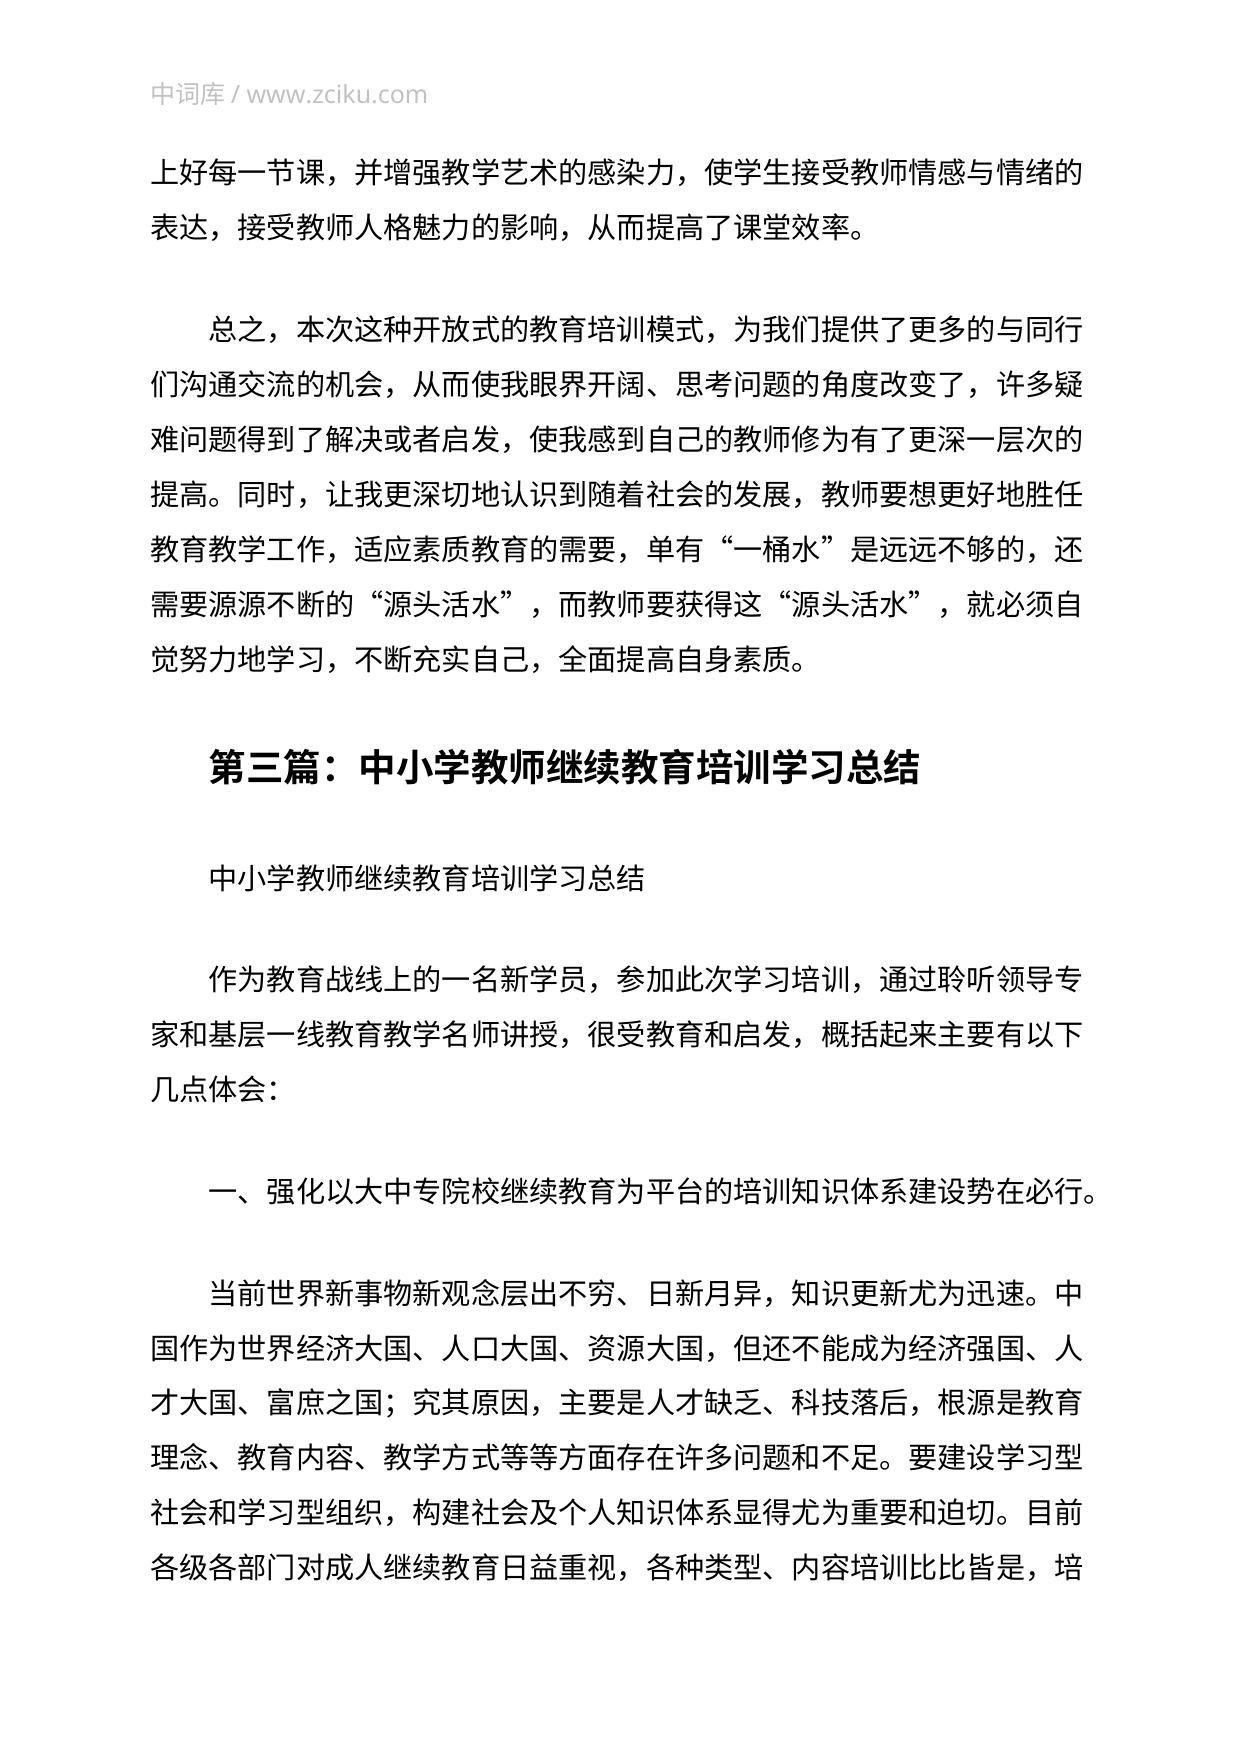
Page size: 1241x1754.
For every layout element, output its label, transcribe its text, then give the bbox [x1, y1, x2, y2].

text 第三篇：中小学教师继续教育培训学习总结 [150, 738, 1090, 792]
text 中小学教师继续教育培训学习总结 [150, 855, 1090, 897]
text 作为教育战线上的一名新学员，参加此次学习培训，通过聆听领导专家和基层一线教育教学名师讲授，很受教育和启发，概括起来主要有以下几点体会： [150, 957, 1090, 1109]
text 一、强化以大中专院校继续教育为平台的培训知识体系建设势在必行。 [150, 1168, 1090, 1211]
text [150, 150, 1090, 247]
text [150, 1270, 1090, 1587]
text 总之，本‎次这种开放式的教育培‎训模式，为我们提供了更多的‎与同行们沟通交流的机‎会，从而使我眼界开阔‎、思考问题的角度改变了，许多疑难问题得到‎‎了解决或者启发，使我‎感到自己的教师修为有了更深一层次的提高。‎‎同时，让我更深切地认‎识到随着社会的发展，教师要想更好地胜任教‎‎育教学工作，适应素质‎教育的需要，单有“一桶水”是远远不够的，‎‎还需要源源不断的“源‎头活水”，而教师要获‎得这“源头活水”，就‎必须自觉努力地学习，‎不断充实自己，全面提‎高自身素质。‎ [150, 307, 1090, 678]
